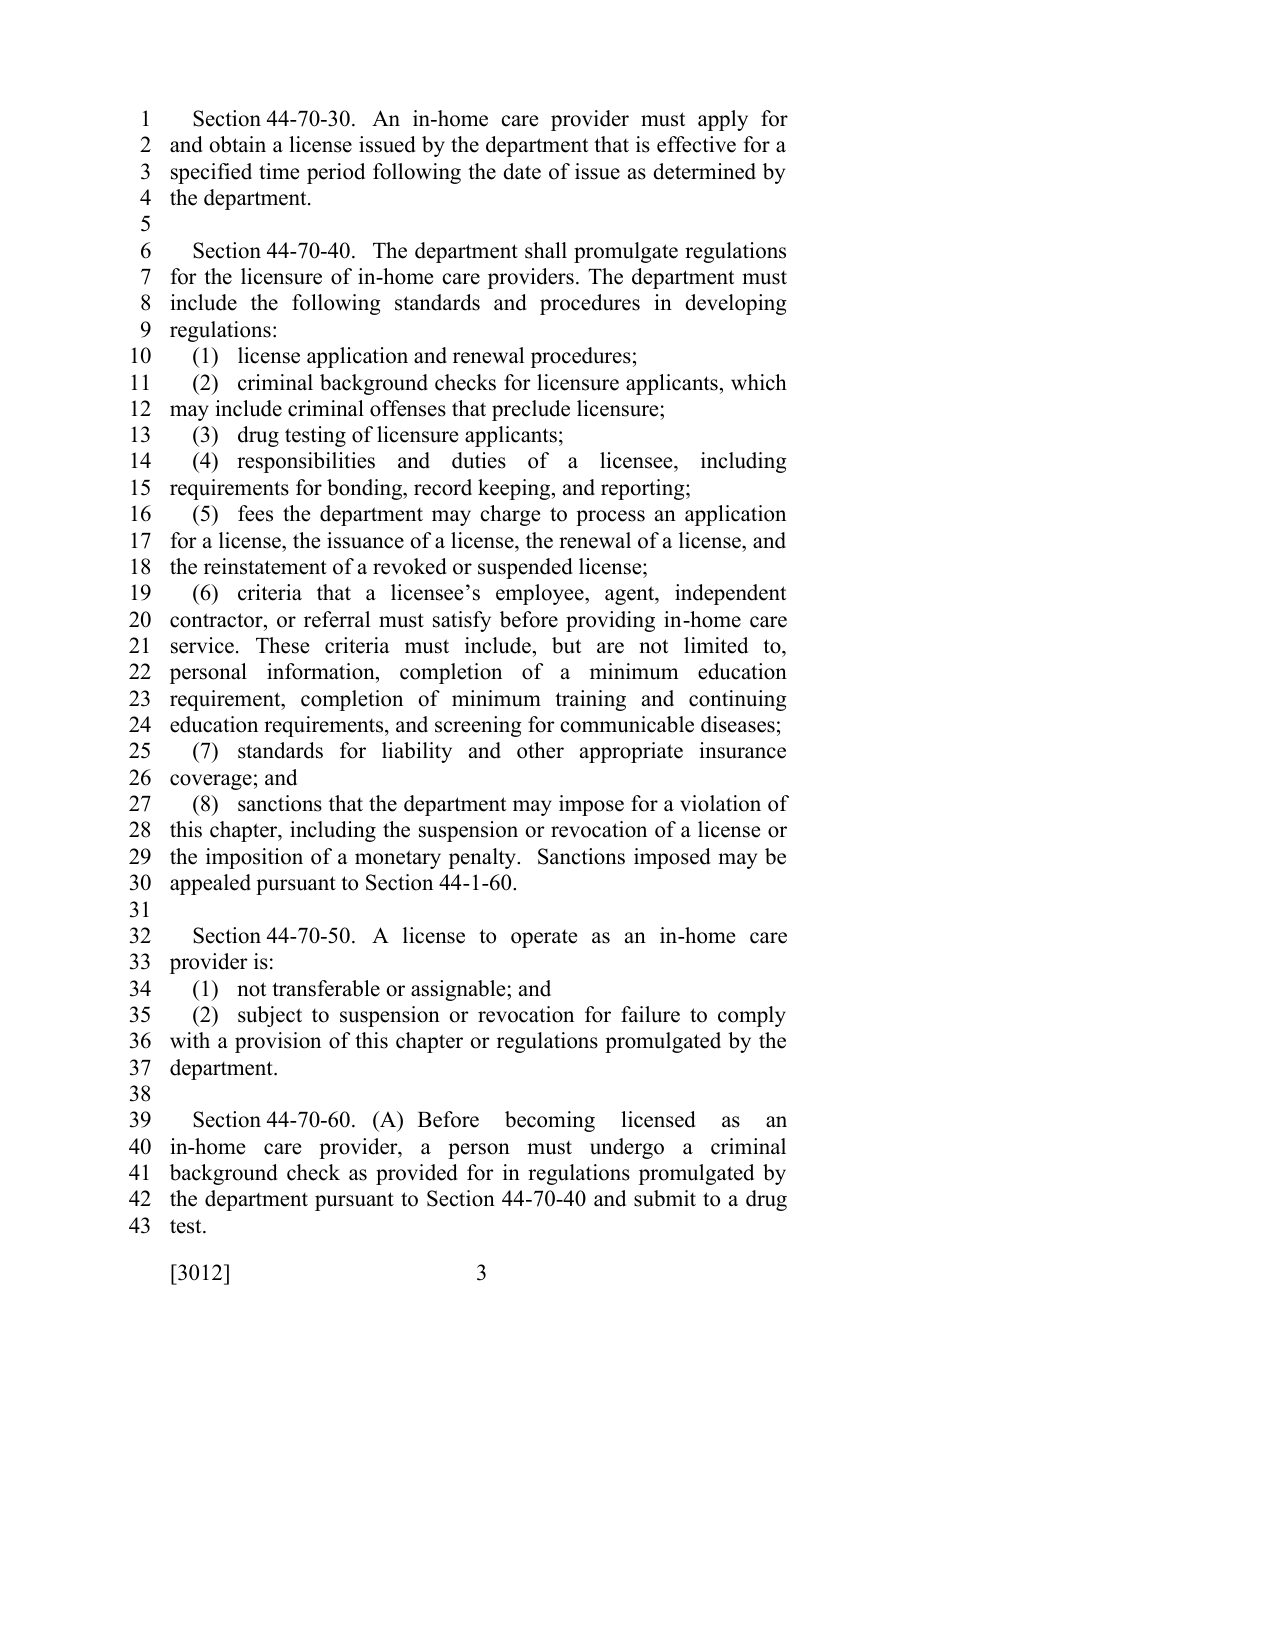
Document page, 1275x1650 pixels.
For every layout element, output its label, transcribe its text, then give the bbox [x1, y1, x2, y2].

text Section 44-70-50. A license to operate as an in-home care provider is: [169, 922, 787, 975]
text (1) license application and renewal procedures; [169, 342, 787, 368]
text (3) drug testing of licensure applicants; [169, 421, 787, 448]
text (6) criteria that a licensee’s employee, agent, independent contractor, or referral must satisfy before providing in-home care service. These criteria must include, but are not limited to, personal information, completion of a minimum education requirement, completion of minimum training and continuing education requirements, and screening for communicable diseases; [169, 579, 787, 737]
text (2) subject to suspension or revocation for failure to comply with a provision of this chapter or regulations promulgated by the department. [169, 1001, 787, 1080]
text Section 44-70-60. (A) Before becoming licensed as an in-home care provider, a person must undergo a criminal background check as provided for in regulations promulgated by the department pursuant to Section 44-70-40 and submit to a drug test. [169, 1106, 787, 1238]
text (7) standards for liability and other appropriate insurance coverage; and [169, 737, 787, 790]
text (2) criminal background checks for licensure applicants, which may include criminal offenses that preclude licensure; [169, 368, 787, 421]
text Section 44-70-30. An in-home care provider must apply for and obtain a license issued by the department that is effective for a specified time period following the date of issue as determined by the department. [169, 105, 787, 210]
text (8) sanctions that the department may impose for a violation of this chapter, including the suspension or revocation of a license or the imposition of a monetary penalty. Sanctions imposed may be appealed pursuant to Section 44-1-60. [169, 790, 787, 896]
text (4) responsibilities and duties of a licensee, including requirements for bonding, record keeping, and reporting; [169, 448, 787, 500]
text (5) fees the department may charge to process an application for a license, the issuance of a license, the renewal of a license, and the reinstatement of a revoked or suspended license; [169, 500, 787, 579]
text Section 44-70-40. The department shall promulgate regulations for the licensure of in-home care providers. The department must include the following standards and procedures in developing regulations: [169, 237, 787, 342]
text (1) not transferable or assignable; and [169, 975, 787, 1001]
